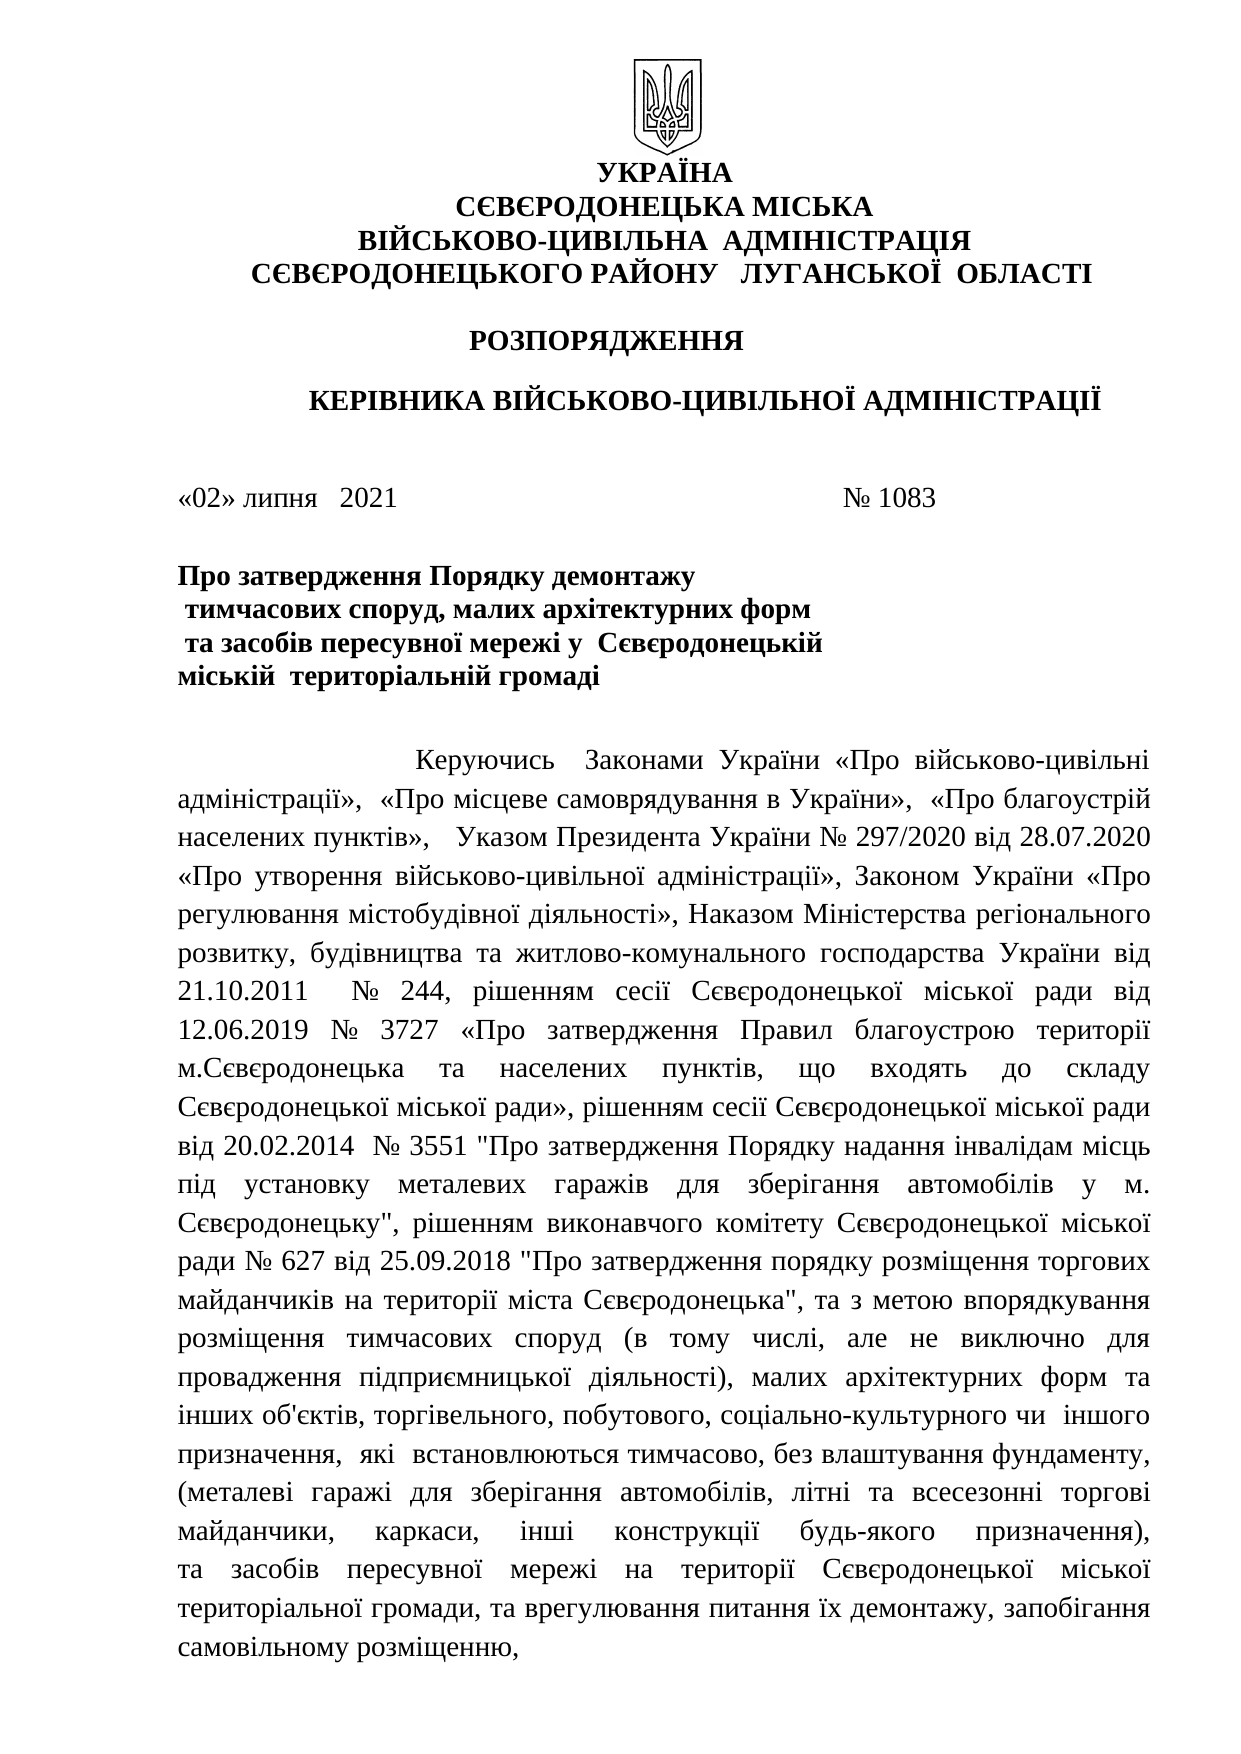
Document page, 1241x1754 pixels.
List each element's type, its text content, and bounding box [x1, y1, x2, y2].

text СЄВЄРОДОНЕЦЬКОГО РАЙОНУ ЛУГАНСЬКОЇ ОБЛАСТІ [177, 256, 1152, 290]
text РОЗПОРЯДЖЕННЯ [177, 323, 1152, 357]
text УКРАЇНА [177, 156, 1152, 189]
text СЄВЄРОДОНЕЦЬКА МІСЬКА [177, 189, 1152, 223]
text Керуючись Законами України «Про військово-цивільні адміністрації», «Про місцеве самоврядування в України», «Про благоустрій населених пунктів», Указом Президента України № 297/2020 від 28.07.2020 «Про утворення військово-цивільної адміністрації», Законом України «Про регулювання містобудівної діяльності», Наказом Міністерства регіонального розвитку, будівництва та житлово-комунального господарства України від 21.10.2011 № 244, рішенням сесії Сєвєродонецької міської ради від 12.06.2019 № 3727 «Про затвердження Правил благоустрою території м.Сєвєродонецька та населених пунктів, що входять до складу Сєвєродонецької міської ради», рішенням сесії Сєвєродонецької міської ради від 20.02.2014 № 3551 "Про затвердження Порядку надання інвалідам місць під установку металевих гаражів для зберігання автомобілів у м. Сєвєродонецьку", рішенням виконавчого комітету Сєвєродонецької міської ради № 627 від 25.09.2018 "Про затвердження порядку розміщення торгових майданчиків на території міста Сєвєродонецька", та з метою впорядкування розміщення тимчасових споруд (в тому числі, але не виключно для провадження підприємницької діяльності), малих архітектурних форм та інших об'єктів, торгівельного, побутового, соціально-культурного чи іншого призначення, які встановлюються тимчасово, без влаштування фундаменту, (металеві гаражі для зберігання автомобілів, літні та всесезонні торгові майданчики, каркаси, інші конструкції будь-якого призначення), та засобів пересувної мережі на території Сєвєродонецької міської територіальної громади, та врегулювання питання їх демонтажу, запобігання самовільному розміщенню, [177, 742, 1152, 1662]
text КЕРІВНИКА ВІЙСЬКОВО-ЦИВІЛЬНОЇ АДМІНІСТРАЦІЇ [177, 383, 1152, 416]
text «02» липня 2021 № 1083 [177, 481, 1152, 514]
text ВІЙСЬКОВО-ЦИВІЛЬНА АДМІНІСТРАЦІЯ [177, 223, 1152, 256]
text та засобів пересувної мережі у Сєвєродонецькій [177, 625, 1152, 658]
text міській територіальній громаді [177, 658, 1152, 692]
text Про затвердження Порядку демонтажу [177, 558, 1152, 591]
text тимчасових споруд, малих архітектурних форм [177, 591, 1152, 625]
